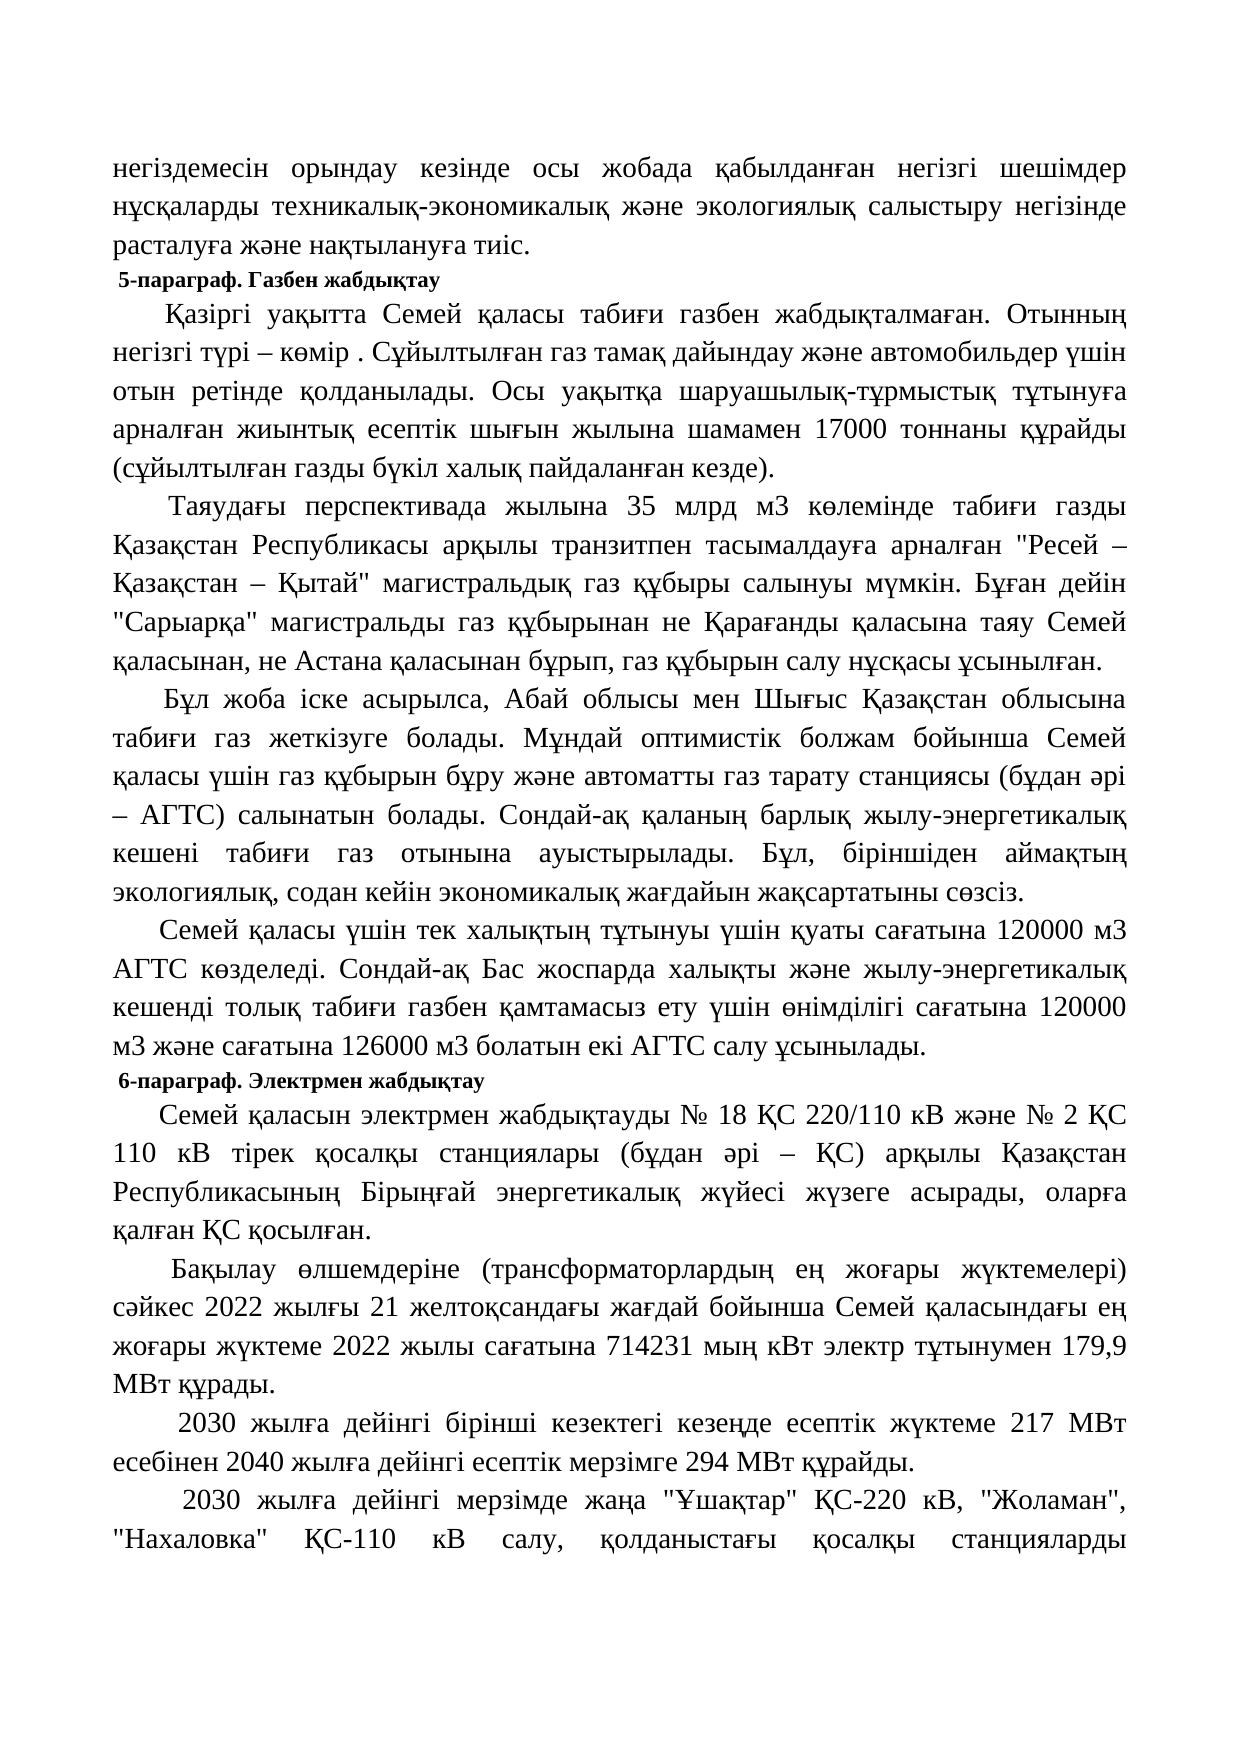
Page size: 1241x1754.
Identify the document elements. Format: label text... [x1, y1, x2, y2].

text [112, 150, 1128, 261]
text Семей қаласын электрмен жабдықтауды № 18 ҚС 220/110 кВ және № 2 ҚС 110 кВ тірек қосалқы станциялары (бұдан әрі – ҚС) арқылы Қазақстан Республикасының Бірыңғай энергетикалық жүйесі жүзеге асырады, оларға қалған ҚС қосылған. [112, 1097, 1128, 1246]
text 5-параграф. Газбен жабдықтау [112, 266, 1128, 292]
text Бұл жоба іске асырылса, Абай облысы мен Шығыс Қазақстан облысына табиғи газ жеткізуге болады. Мұндай оптимистік болжам бойынша Семей қаласы үшін газ құбырын бұру және автоматты газ тарату станциясы (бұдан әрі – АГТС) салынатын болады. Сондай-ақ қаланың барлық жылу-энергетикалық кешені табиғи газ отынына ауыстырылады. Бұл, біріншіден аймақтың экологиялық, содан кейін экономикалық жағдайын жақсартатыны сөзсіз. [112, 681, 1128, 907]
text 6-параграф. Электрмен жабдықтау [112, 1067, 1128, 1093]
text Қазіргі уақытта Семей қаласы табиғи газбен жабдықталмаған. Отынның негізгі түрі – көмір . Сұйылтылған газ тамақ дайындау және автомобильдер үшін отын ретінде қолданылады. Осы уақытқа шаруашылық-тұрмыстық тұтынуға арналған жиынтық есептік шығын жылына шамамен 17000 тоннаны құрайды (сұйылтылған газды бүкіл халық пайдаланған кезде). [112, 296, 1128, 483]
text Бақылау өлшемдеріне (трансформаторлардың ең жоғары жүктемелері) сәйкес 2022 жылғы 21 желтоқсандағы жағдай бойынша Семей қаласындағы ең жоғары жүктеме 2022 жылы сағатына 714231 мың кВт электр тұтынумен 179,9 МВт құрады. [112, 1251, 1128, 1400]
text Семей қаласы үшін тек халықтың тұтынуы үшін қуаты сағатына 120000 м3 АГТС көзделеді. Сондай-ақ Бас жоспарда халықты және жылу-энергетикалық кешенді толық табиғи газбен қамтамасыз ету үшін өнімділігі сағатына 120000 м3 және сағатына 126000 м3 болатын екі АГТС салу ұсынылады. [112, 912, 1128, 1062]
text 2030 жылға дейінгі бірінші кезектегі кезеңде есептік жүктеме 217 МВт есебінен 2040 жылға дейінгі есептік мерзімге 294 МВт құрайды. [112, 1405, 1128, 1477]
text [112, 1482, 1128, 1554]
text Таяудағы перспективада жылына 35 млрд м3 көлемінде табиғи газды Қазақстан Республикасы арқылы транзитпен тасымалдауға арналған "Ресей – Қазақстан – Қытай" магистральдық газ құбыры салынуы мүмкін. Бұған дейін "Сарыарқа" магистральды газ құбырынан не Қарағанды қаласына таяу Семей қаласынан, не Астана қаласынан бұрып, газ құбырын салу нұсқасы ұсынылған. [112, 488, 1128, 676]
